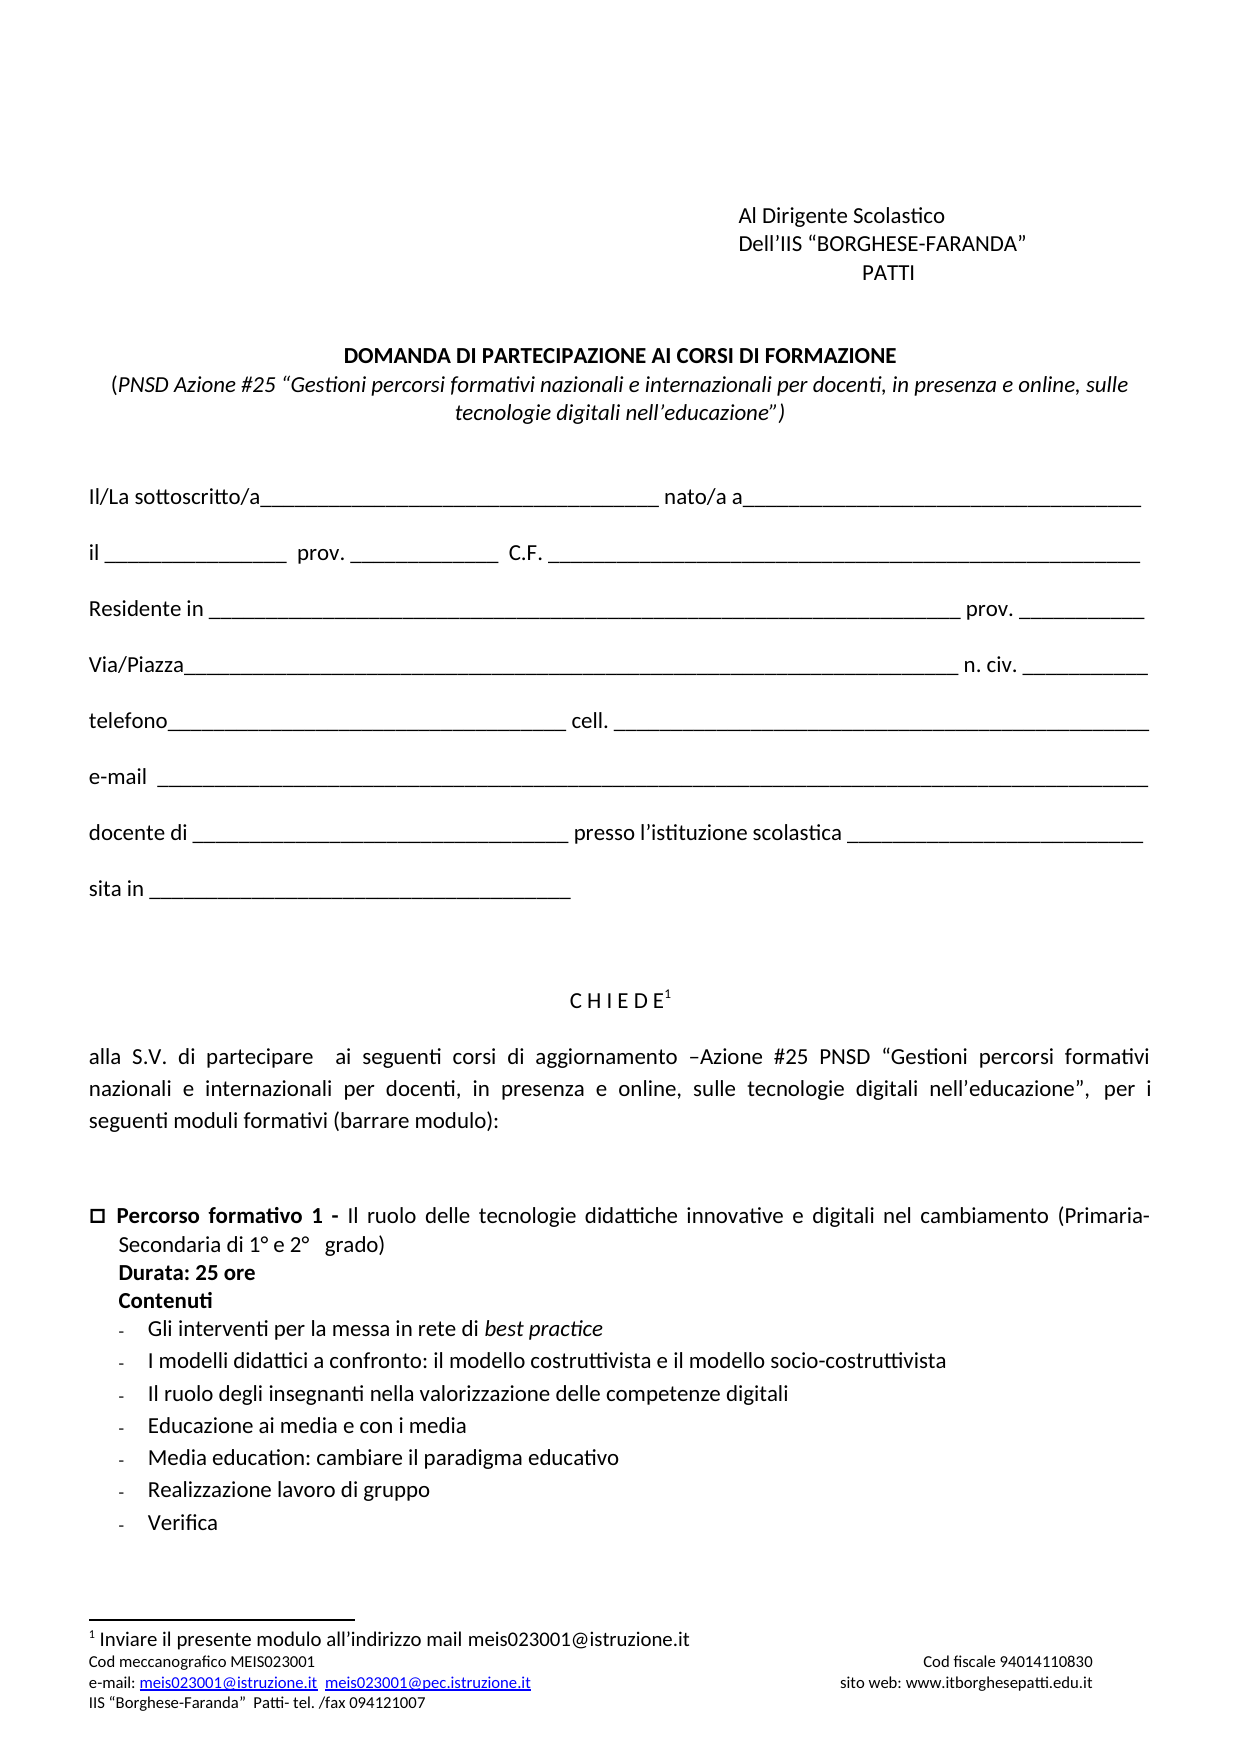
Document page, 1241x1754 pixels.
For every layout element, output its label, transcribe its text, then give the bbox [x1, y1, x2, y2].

text Dell’IIS “BORGHESE-FARANDA” [89, 229, 1152, 258]
text C H I E D E [89, 986, 1152, 1014]
list Il ruolo degli insegnanti nella valorizzazione delle competenze digitali [118, 1379, 1152, 1407]
list Educazione ai media e con i media [118, 1411, 1152, 1439]
list Gli interventi per la messa in rete di best practice [118, 1314, 1152, 1342]
text e-mail _______________________________________________________________________________________ [89, 762, 1152, 790]
list Media education: cambiare il paradigma educativo [118, 1443, 1152, 1471]
list I modelli didattici a confronto: il modello costruttivista e il modello socio-costruttivista [118, 1347, 1152, 1375]
text docente di _________________________________ presso l’istituzione scolastica __________________________ sita in _____________________________________ [89, 818, 1152, 902]
text Residente in __________________________________________________________________ prov. ___________ [89, 594, 1152, 622]
text Contenuti [118, 1286, 1152, 1314]
text Al Dirigente Scolastico [89, 202, 1152, 229]
list Realizzazione lavoro di gruppo [118, 1475, 1152, 1503]
text alla S.V. di partecipare ai seguenti corsi di aggiornamento –Azione #25 PNSD “Gestioni percorsi formativi nazionali e internazionali per docenti, in presenza e online, sulle tecnologie digitali nell’educazione”, per i seguenti moduli formativi (barrare modulo): [89, 1042, 1152, 1134]
text □ Percorso formativo 1 - Il ruolo delle tecnologie didattiche innovative e digitali nel cambiamento (Primaria- Secondaria di 1° e 2° grado) [89, 1195, 1152, 1258]
text Durata: 25 ore [118, 1258, 1152, 1286]
text PATTI [89, 258, 1152, 286]
text (PNSD Azione #25 “Gestioni percorsi formativi nazionali e internazionali per docenti, in presenza e online, sulle tecnologie digitali nell’educazione”) [89, 370, 1152, 426]
text Il/La sottoscritto/a___________________________________ nato/a a___________________________________ il ________________ prov. _____________ C.F. ____________________________________________________ [89, 482, 1152, 566]
list Verifica [118, 1508, 1152, 1536]
text telefono___________________________________ cell. _______________________________________________ [89, 706, 1152, 734]
text DOMANDA DI PARTECIPAZIONE AI CORSI DI FORMAZIONE [89, 342, 1152, 370]
text Via/Piazza____________________________________________________________________ n. civ. ___________ [89, 650, 1152, 678]
